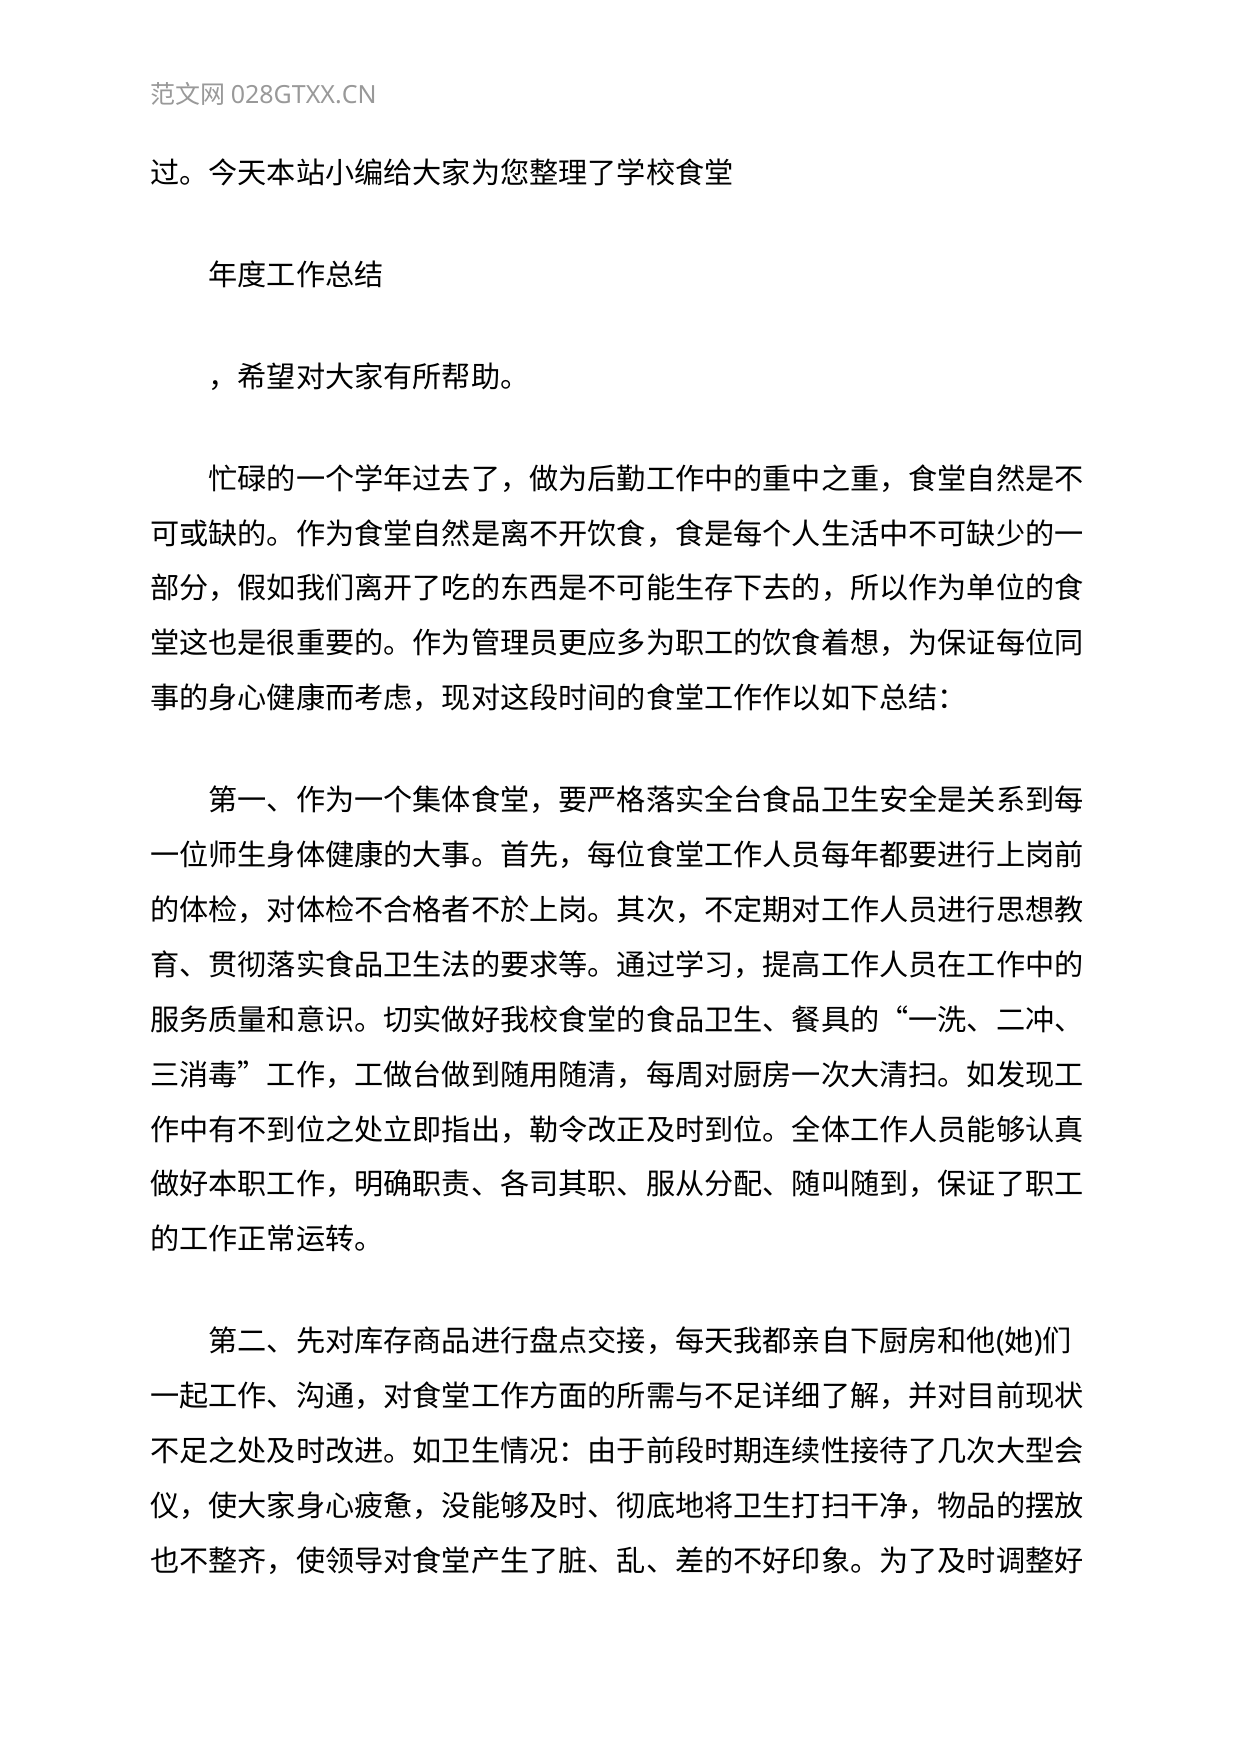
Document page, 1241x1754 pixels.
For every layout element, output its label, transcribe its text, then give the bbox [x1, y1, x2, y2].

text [150, 150, 1090, 192]
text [150, 1318, 1090, 1579]
text 年度工作总结 [150, 252, 1090, 294]
text ，希望对大家有所帮助。 [150, 353, 1090, 396]
text 第一、作为一个集体食堂，要严格落实全台食品卫生安全是关系到每一位师生身体健康的大事。首先，每位食堂工作人员每年都要进行上岗前的体检，对体检不合格者不於上岗。其次，不定期对工作人员进行思想教育、贯彻落实食品卫生法的要求等。通过学习，提高工作人员在工作中的服务质量和意识。切实做好我校食堂的食品卫生、餐具的“一洗、二冲、三消毒”工作，工做台做到随用随清，每周对厨房一次大清扫。如发现工作中有不到位之处立即指出，勒令改正及时到位。全体工作人员能够认真做好本职工作，明确职责、各司其职、服从分配、随叫随到，保证了职工的工作正常运转。 [150, 777, 1090, 1258]
text 忙碌的一个学年过去了，做为后勤工作中的重中之重，食堂自然是不可或缺的。作为食堂自然是离不开饮食，食是每个人生活中不可缺少的一部分，假如我们离开了吃的东西是不可能生存下去的，所以作为单位的食堂这也是很重要的。作为管理员更应多为职工的饮食着想，为保证每位同事的身心健康而考虑，现对这段时间的食堂工作作以如下总结： [150, 455, 1090, 717]
